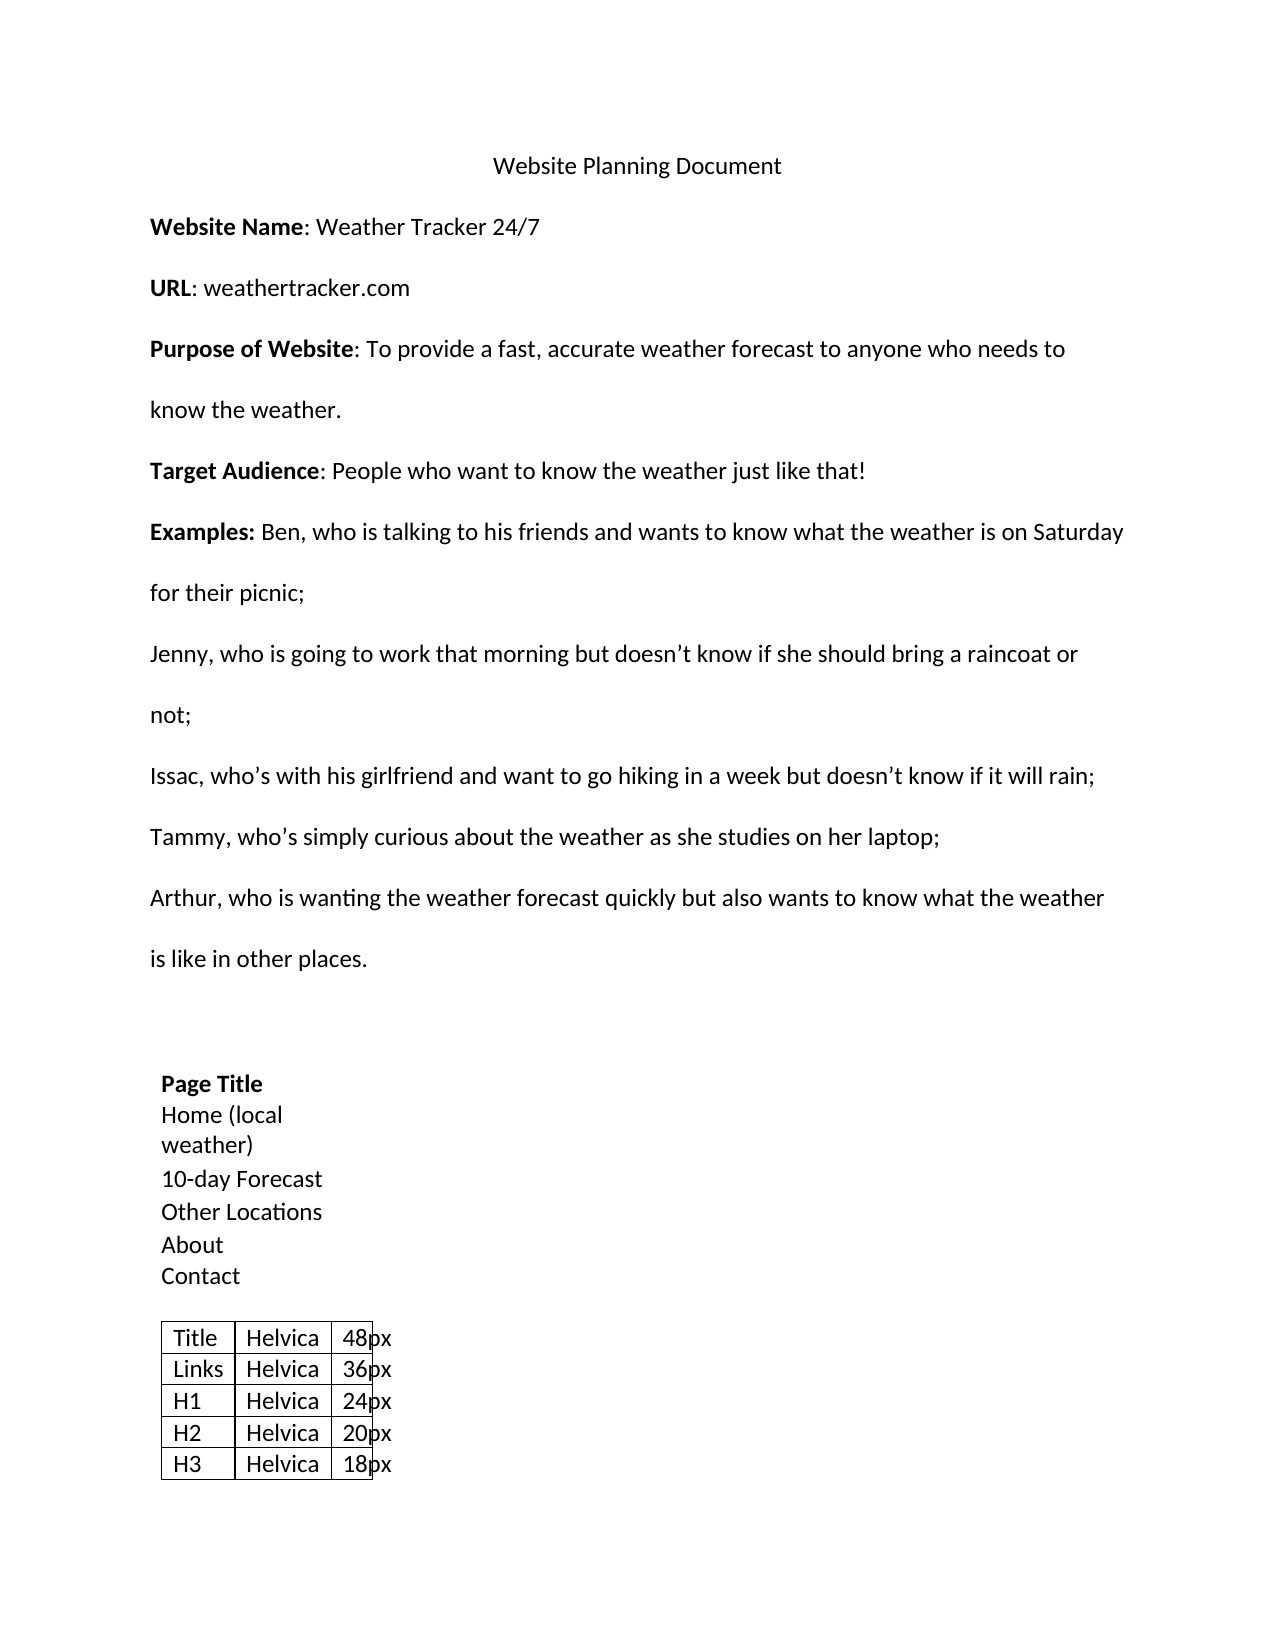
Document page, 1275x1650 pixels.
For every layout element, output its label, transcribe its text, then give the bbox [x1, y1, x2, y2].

text Arthur, who is wanting the weather forecast quickly but also wants to know what the weather is like in other places. [150, 882, 1125, 974]
text Website Planning Document [150, 150, 1125, 181]
text Issac, who’s with his girlfriend and want to go hiking in a week but doesn’t know if it will rain; [150, 760, 1125, 791]
text Jenny, who is going to work that morning but doesn’t know if she should bring a raincoat or not; [150, 638, 1125, 730]
table_cell 10-day Forecast [150, 1160, 373, 1193]
table_cell Contact [150, 1260, 373, 1480]
table_cell Home (local weather) [150, 1099, 373, 1160]
text Tammy, who’s simply curious about the weather as she studies on her laptop; [150, 821, 1125, 852]
table_cell Other Locations [150, 1193, 373, 1227]
table_header Page Title [150, 1066, 373, 1099]
text Website Name: Weather Tracker 24/7 [150, 211, 1125, 242]
text URL: weathertracker.com [150, 272, 1125, 303]
table_cell About [150, 1227, 373, 1260]
text Target Audience: People who want to know the weather just like that! [150, 455, 1125, 486]
text Examples: Ben, who is talking to his friends and wants to know what the weather is on Saturday for their picnic; [150, 516, 1125, 608]
text Purpose of Website: To provide a fast, accurate weather forecast to anyone who needs to know the weather. [150, 333, 1125, 425]
